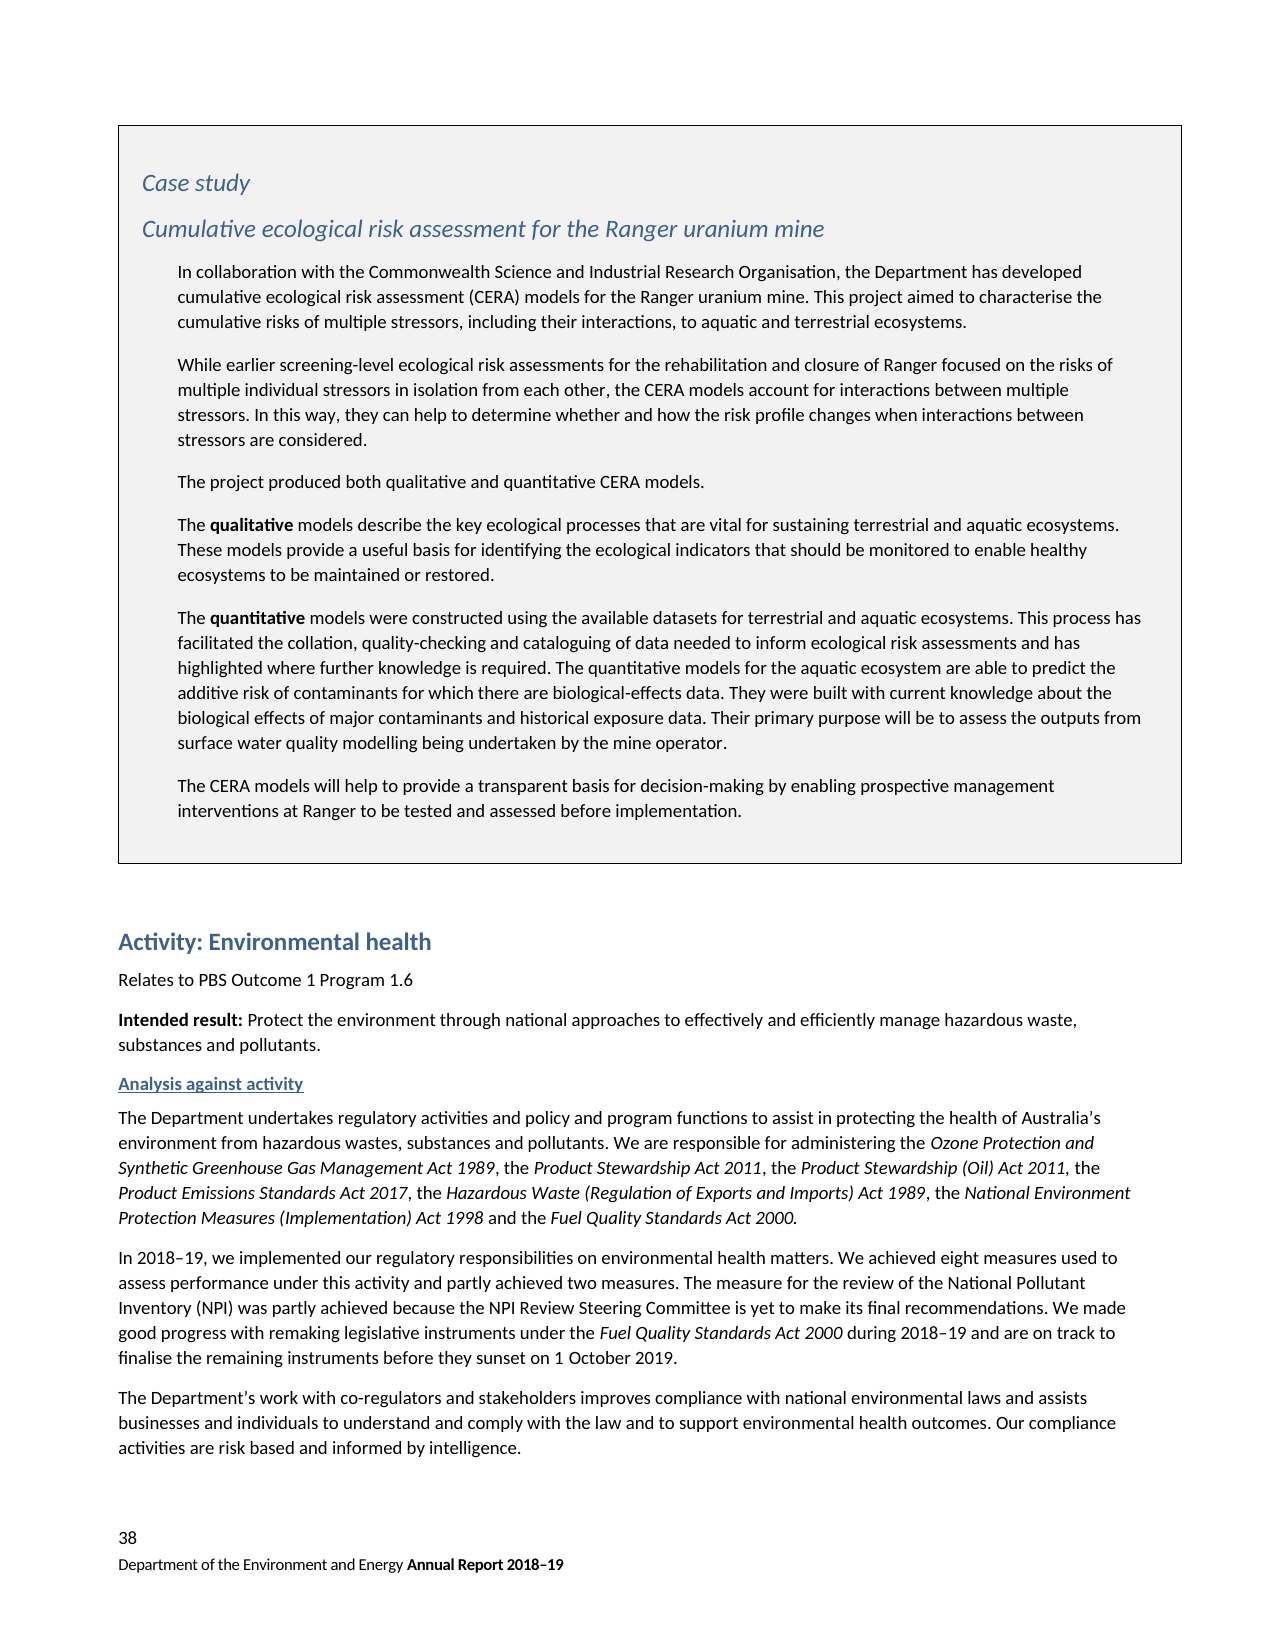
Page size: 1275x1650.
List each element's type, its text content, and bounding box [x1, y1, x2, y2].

table_header [863, 118, 1181, 125]
text The Department undertakes regulatory activities and policy and program functions to assist in protecting the health of Australia’s environment from hazardous wastes, substances and pollutants. We are responsible for administering the Ozone Protection and Synthetic Greenhouse Gas Management Act 1989, the Product Stewardship Act 2011, the Product Stewardship (Oil) Act 2011, the Product Emissions Standards Act 2017, the Hazardous Waste (Regulation of Exports and Imports) Act 1989, the National Environment Protection Measures (Implementation) Act 1998 and the Fuel Quality Standards Act 2000. [118, 1104, 1157, 1229]
text The Department’s work with co-regulators and stakeholders improves compliance with national environmental laws and assists businesses and individuals to understand and comply with the law and to support environmental health outcomes. Our compliance activities are risk based and informed by intelligence. [118, 1384, 1157, 1459]
text Relates to PBS Outcome 1 Program 1.6 [118, 966, 1157, 991]
table_cell Case study Cumulative ecological risk assessment for the Ranger uranium mine In collaboration with the Commonwealth Science and Industrial Research Organisation, the Department has developed cumulative ecological risk assessment (CERA) models for the Ranger uranium mine. This project aimed to characterise the cumulative risks of multiple stressors, including their interactions, to aquatic and terrestrial ecosystems. While earlier screening-level ecological risk assessments for the rehabilitation and closure of Ranger focused on the risks of multiple individual stressors in isolation from each other, the CERA models account for interactions between multiple stressors. In this way, they can help to determine whether and how the risk profile changes when interactions between stressors are considered. The project produced both qualitative and quantitative CERA models. The qualitative models describe the key ecological processes that are vital for sustaining terrestrial and aquatic ecosystems. These models provide a useful basis for identifying the ecological indicators that should be monitored to enable healthy ecosystems to be maintained or restored. The quantitative models were constructed using the available datasets for terrestrial and aquatic ecosystems. This process has facilitated the collation, quality-checking and cataloguing of data needed to inform ecological risk assessments and has highlighted where further knowledge is required. The quantitative models for the aquatic ecosystem are able to predict the additive risk of contaminants for which there are biological-effects data. They were built with current knowledge about the biological effects of major contaminants and historical exposure data. Their primary purpose will be to assess the outputs from surface water quality modelling being undertaken by the mine operator. The CERA models will help to provide a transparent basis for decision-making by enabling prospective management interventions at Ranger to be tested and assessed before implementation. [119, 126, 1181, 863]
subtitle Analysis against activity [118, 1070, 1157, 1095]
text In 2018–19, we implemented our regulatory responsibilities on environmental health matters. We achieved eight measures used to assess performance under this activity and partly achieved two measures. The measure for the review of the National Pollutant Inventory (NPI) was partly achieved because the NPI Review Steering Committee is yet to make its final recommendations. We made good progress with remaking legislative instruments under the Fuel Quality Standards Act 2000 during 2018–19 and are on track to finalise the remaining instruments before they sunset on 1 October 2019. [118, 1244, 1157, 1369]
text Intended result: Protect the environment through national approaches to effectively and efficiently manage hazardous waste, substances and pollutants. [118, 1006, 1157, 1056]
text Activity: Environmental health [118, 926, 1157, 957]
table_header [118, 118, 862, 125]
